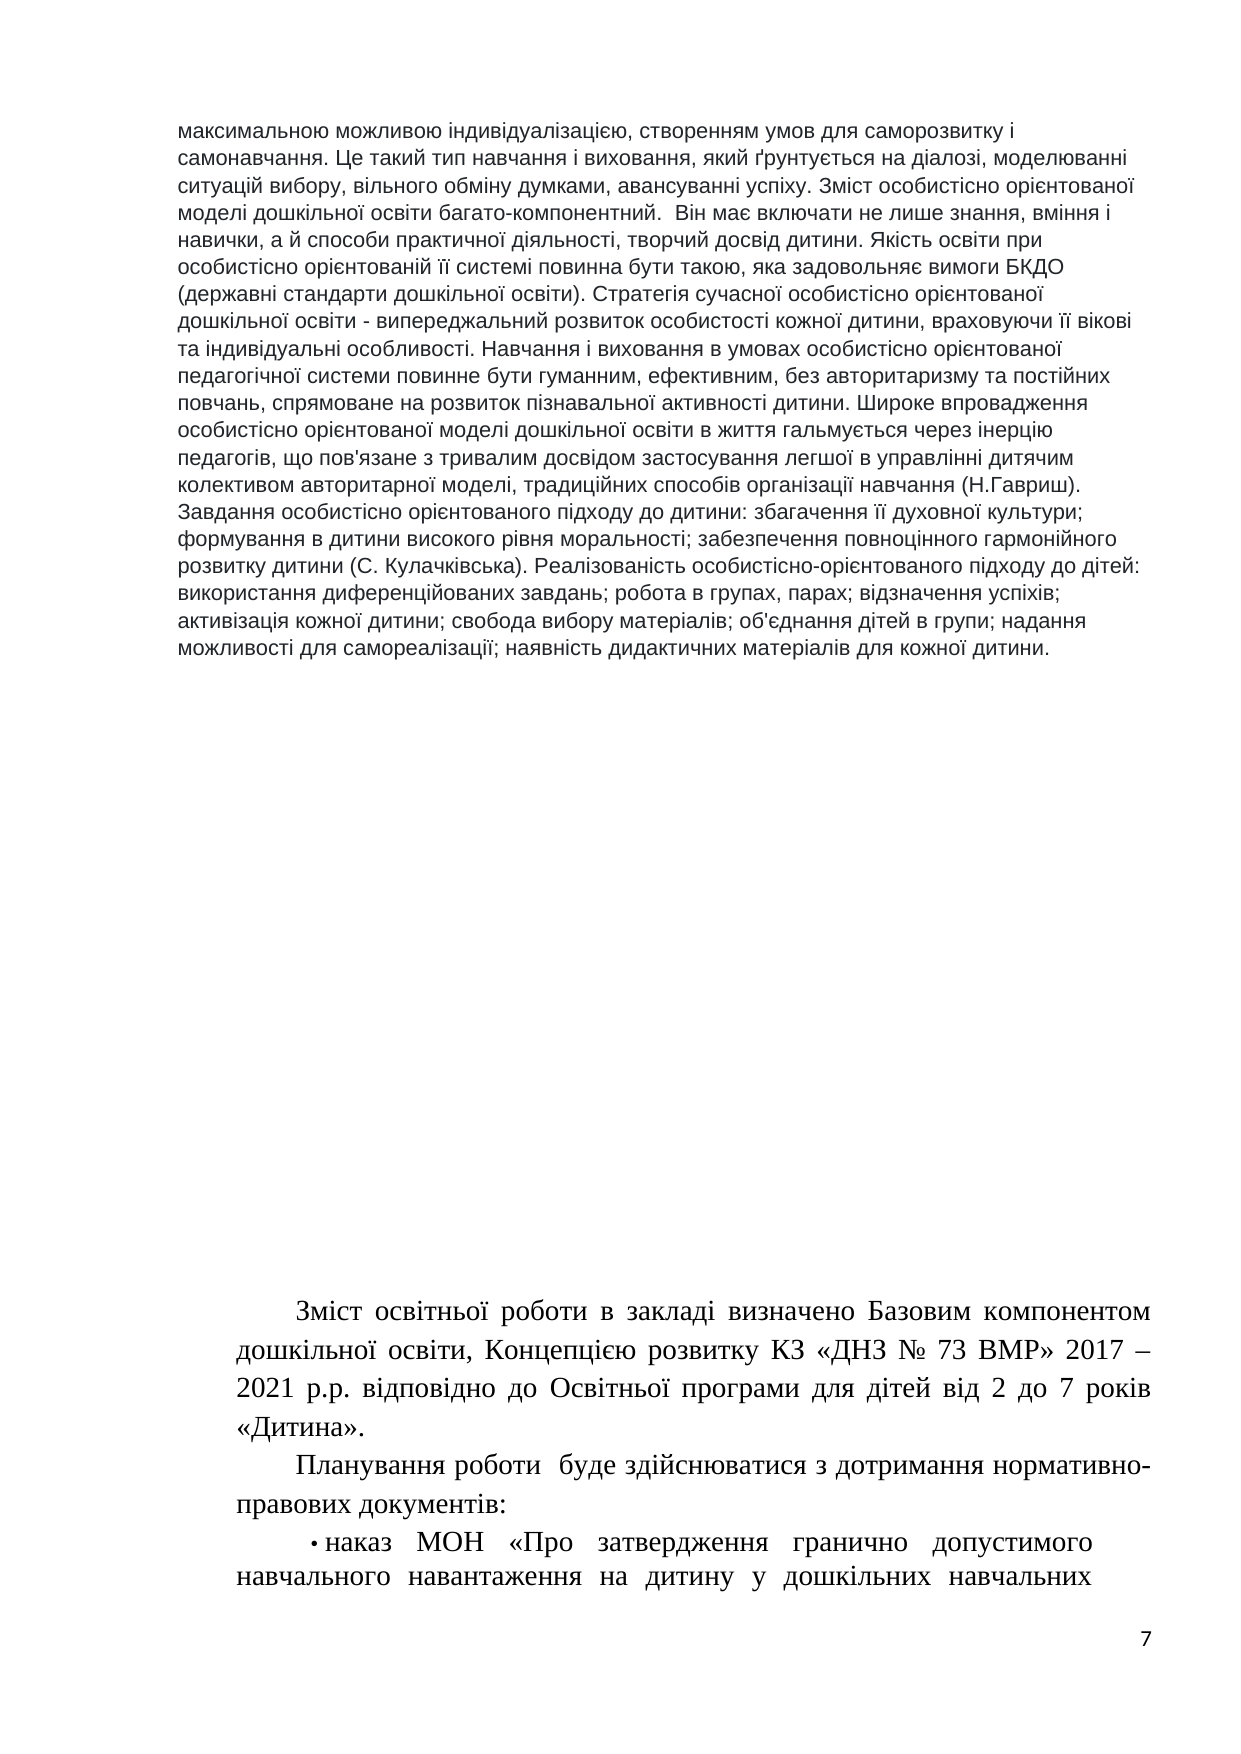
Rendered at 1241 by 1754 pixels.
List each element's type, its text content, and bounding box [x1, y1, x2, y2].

text Зміст освітньої роботи в закладі визначено Базовим компонентом дошкільної освіти, Концепцією розвитку КЗ «ДНЗ № 73 ВМР» 2017 – 2021 р.р. відповідно до Освітньої програми для дітей від 2 до 7 років «Дитина». [236, 1293, 1152, 1442]
text Планування роботи буде здійснюватися з дотримання нормативно-правових документів: [236, 1447, 1152, 1519]
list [236, 1524, 1093, 1592]
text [177, 118, 1152, 690]
